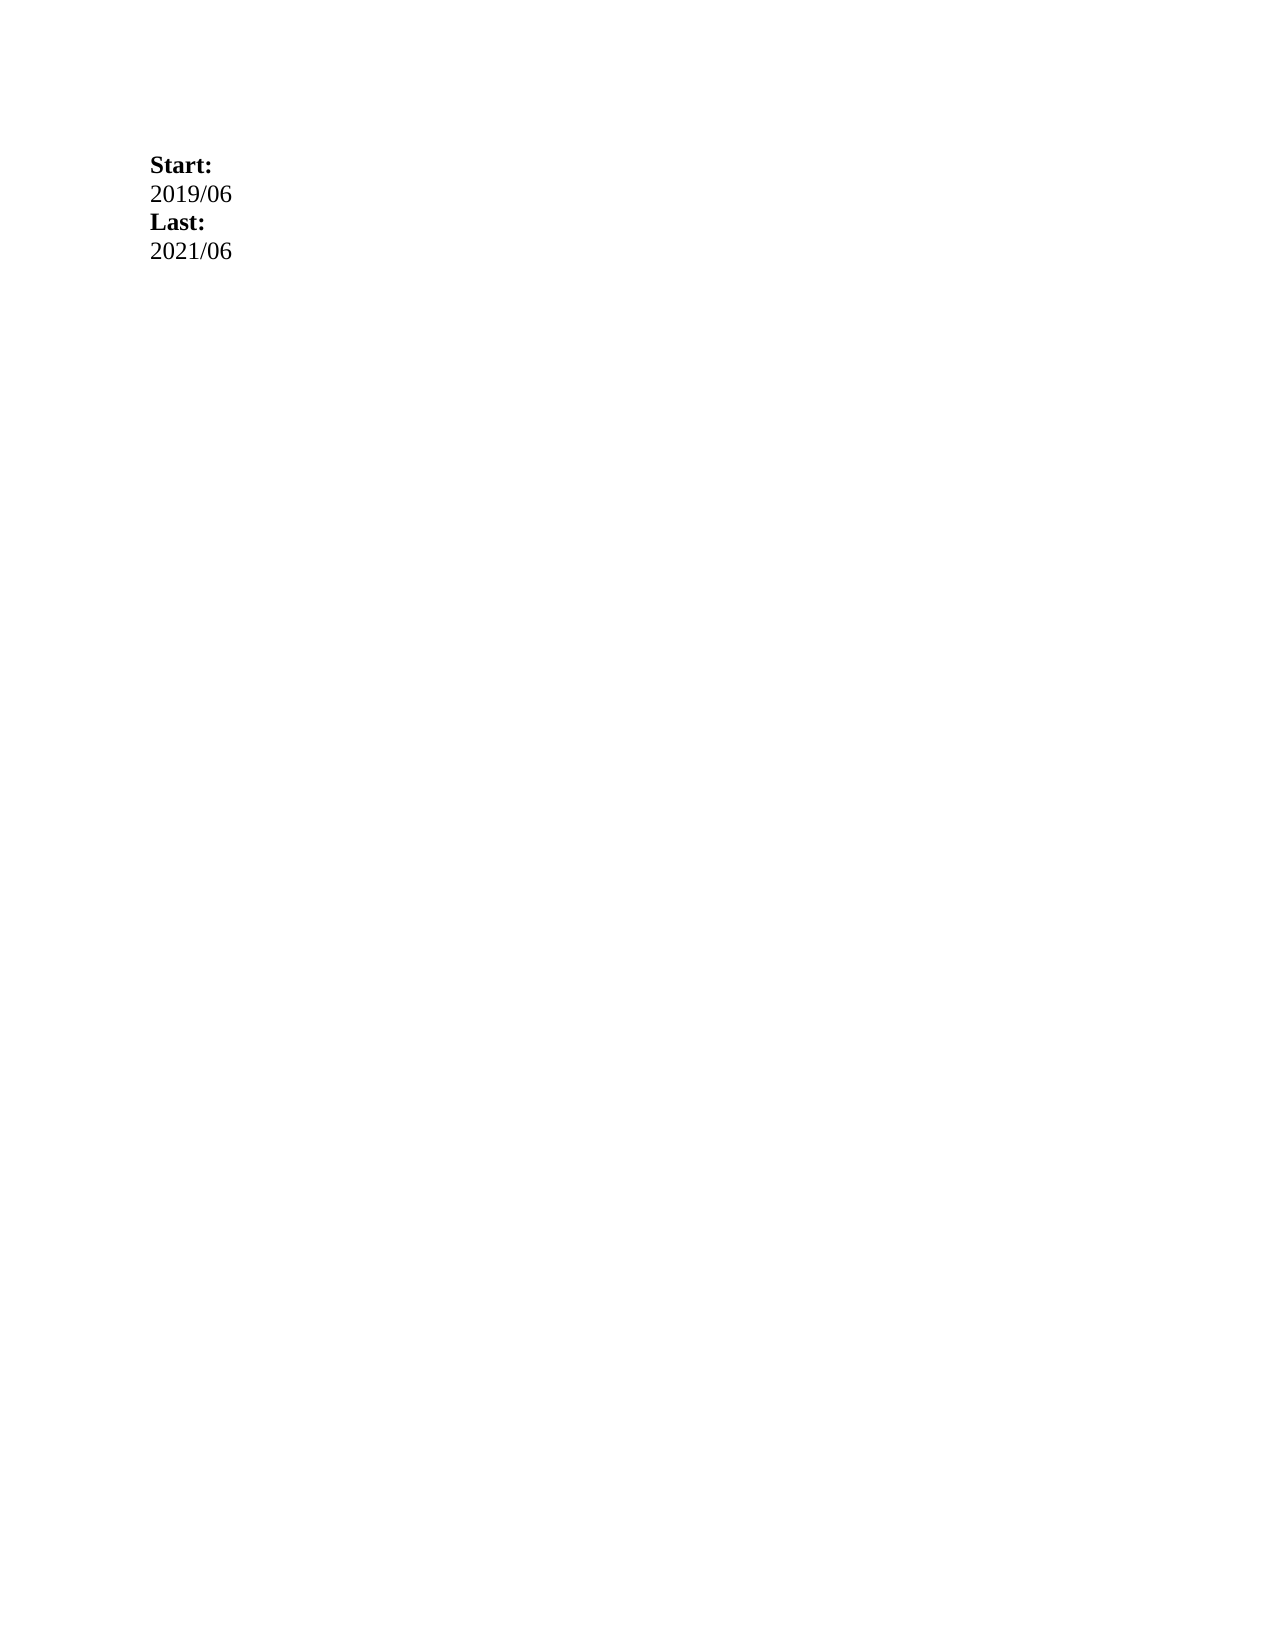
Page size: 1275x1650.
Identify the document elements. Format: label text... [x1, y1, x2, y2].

text Last: [150, 207, 1125, 236]
text Start: [150, 150, 1125, 179]
text 2019/06 [150, 179, 1125, 207]
text 2021/06 [150, 236, 1125, 265]
